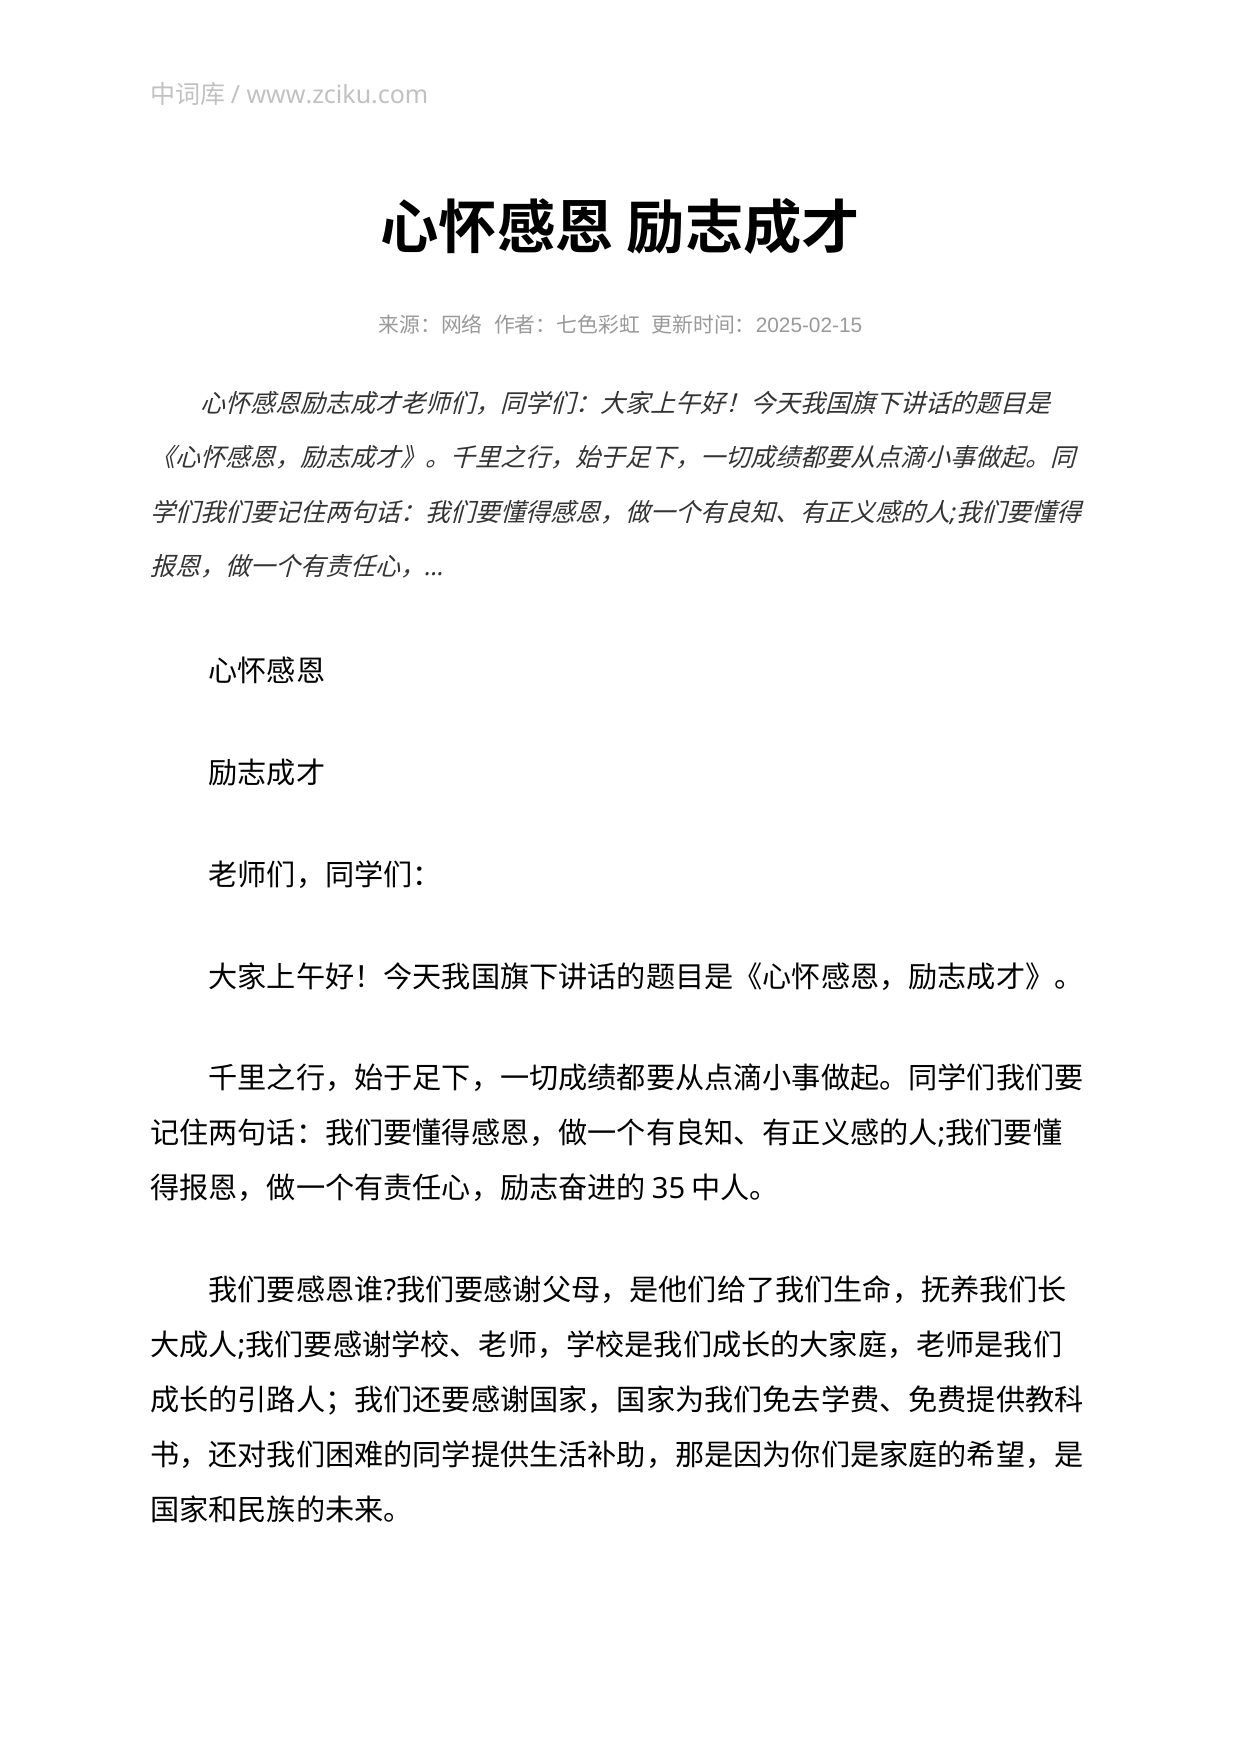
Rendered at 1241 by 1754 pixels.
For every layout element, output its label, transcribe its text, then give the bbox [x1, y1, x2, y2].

text 心怀感恩励志成才老师们，同学们：大家上午好！今天我国旗下讲话的题目是《心怀感恩，励志成才》。千里之行，始于足下，一切成绩都要从点滴小事做起。同学们我们要记住两句话：我们要懂得感恩，做一个有良知、有正义感的人;我们要懂得报恩，做一个有责任心，... [150, 383, 1090, 583]
subtitle 心怀感恩 励志成才 [150, 181, 1090, 266]
text 来源：网络 作者：七色彩虹 更新时间：2025-02-15 [150, 313, 1090, 337]
text 我们要感恩谁?我们要感谢父母，是他们给了我们生命，抚养我们长大成人;我们要感谢学校、老师，学校是我们成长的大家庭，老师是我们成长的引路人；我们还要感谢国家，国家为我们免去学费、免费提供教科书，还对我们困难的同学提供生活补助，那是因为你们是家庭的希望，是国家和民族的未来。 [150, 1267, 1090, 1529]
text 老师们，同学们： [150, 851, 1090, 894]
text 大家上午好！今天我国旗下讲话的题目是《心怀感恩，励志成才》。 [150, 953, 1090, 995]
text 千里之行，始于足下，一切成绩都要从点滴小事做起。同学们我们要记住两句话：我们要懂得感恩，做一个有良知、有正义感的人;我们要懂得报恩，做一个有责任心，励志奋进的35中人。 [150, 1055, 1090, 1207]
text 心怀感恩 [150, 648, 1090, 690]
text 励志成才 [150, 749, 1090, 792]
